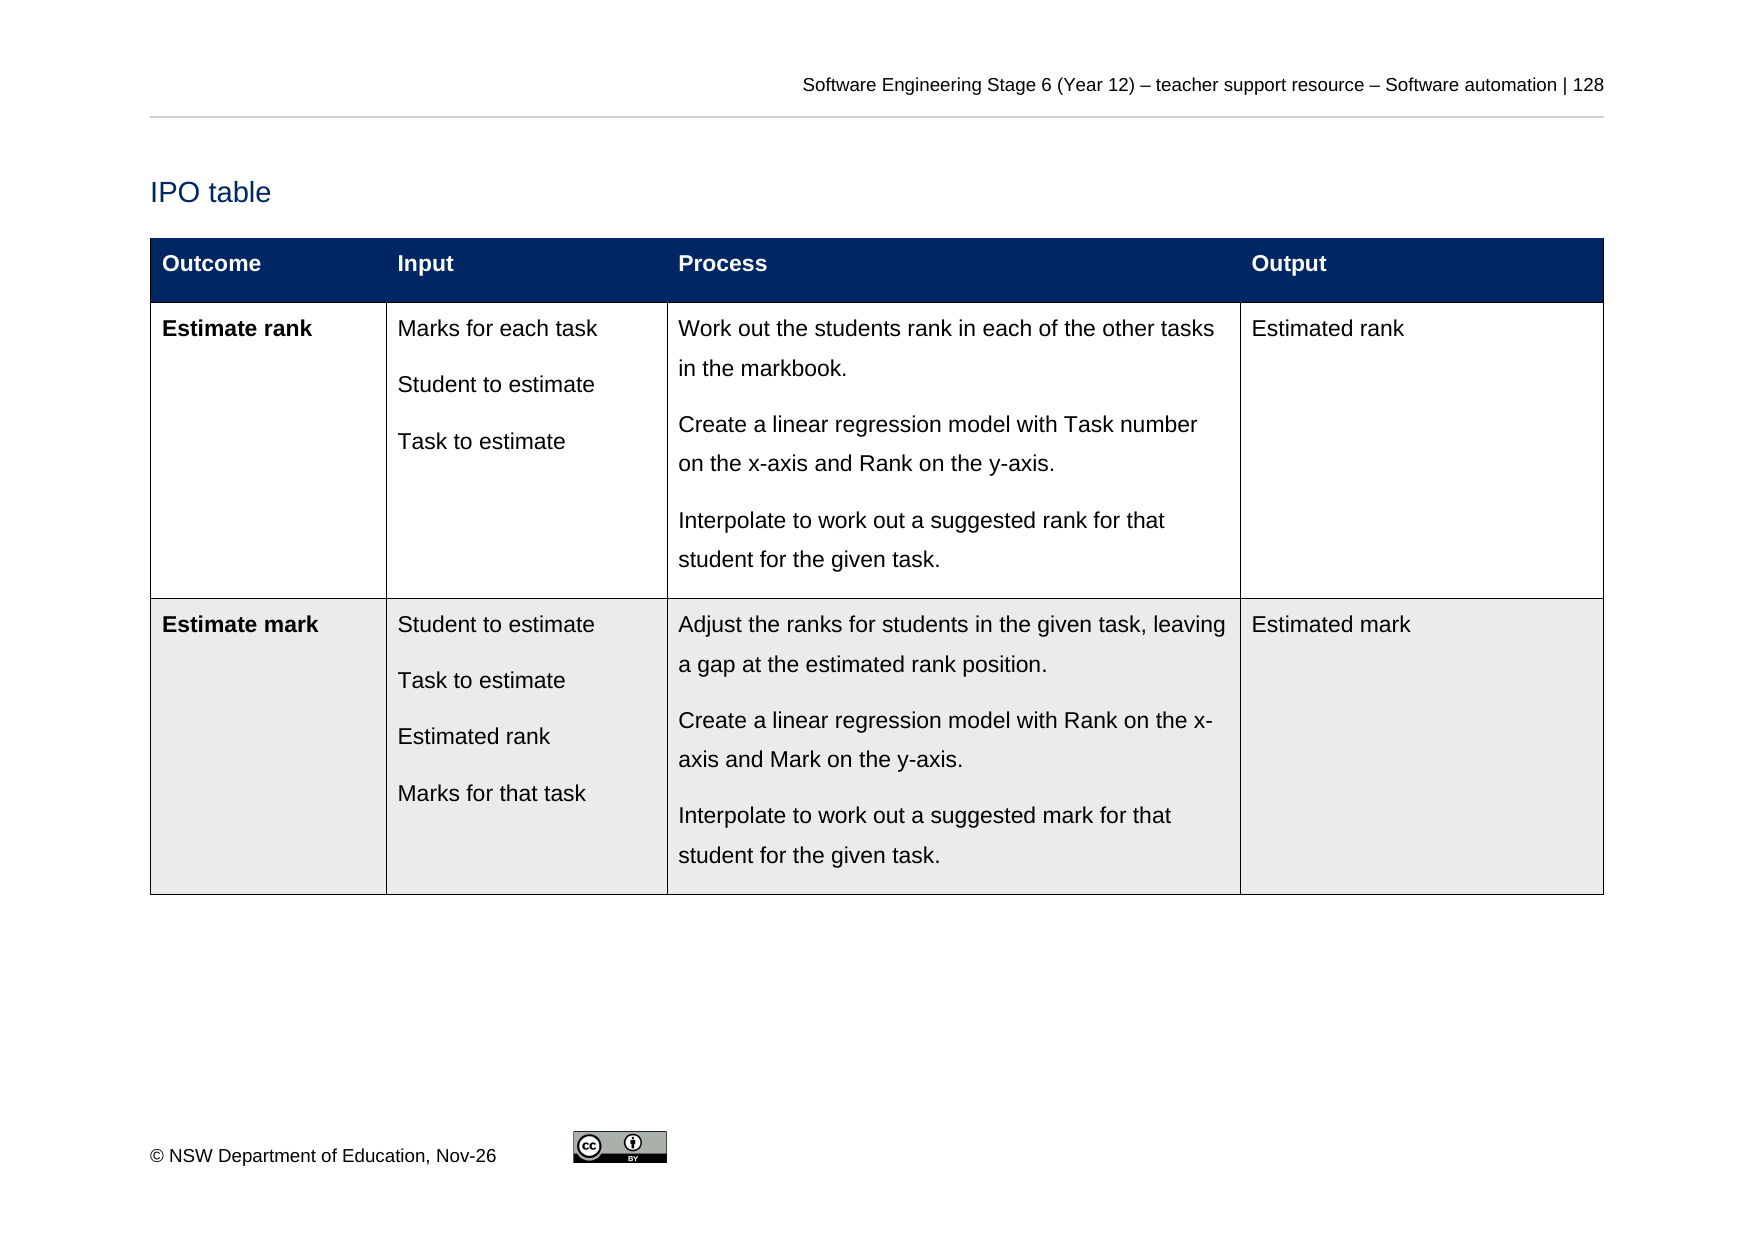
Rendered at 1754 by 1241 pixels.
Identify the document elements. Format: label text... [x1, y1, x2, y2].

table_cell Estimate mark [151, 599, 386, 894]
table_cell Estimated rank [1241, 303, 1603, 598]
table_header Process [667, 238, 1240, 302]
table_cell Work out the students rank in each of the other tasks in the markbook. Create a linear regression model with Task number on the x-axis and Rank on the y-axis. Interpolate to work out a suggested rank for that student for the given task. [668, 303, 1240, 598]
table_cell Adjust the ranks for students in the given task, leaving a gap at the estimated rank position. Create a linear regression model with Rank on the x-axis and Mark on the y-axis. Interpolate to work out a suggested mark for that student for the given task. [668, 599, 1240, 894]
table_cell Student to estimate Task to estimate Estimated rank Marks for that task [387, 599, 667, 894]
table_header Input [386, 238, 667, 302]
table_cell Estimated mark [1241, 599, 1603, 894]
table_cell Estimate rank [151, 303, 386, 598]
table_header Output [1240, 238, 1603, 302]
picture [573, 1131, 667, 1163]
subtitle IPO table [150, 175, 1604, 208]
table_cell Marks for each task Student to estimate Task to estimate [387, 303, 667, 598]
table_header Outcome [151, 238, 386, 302]
